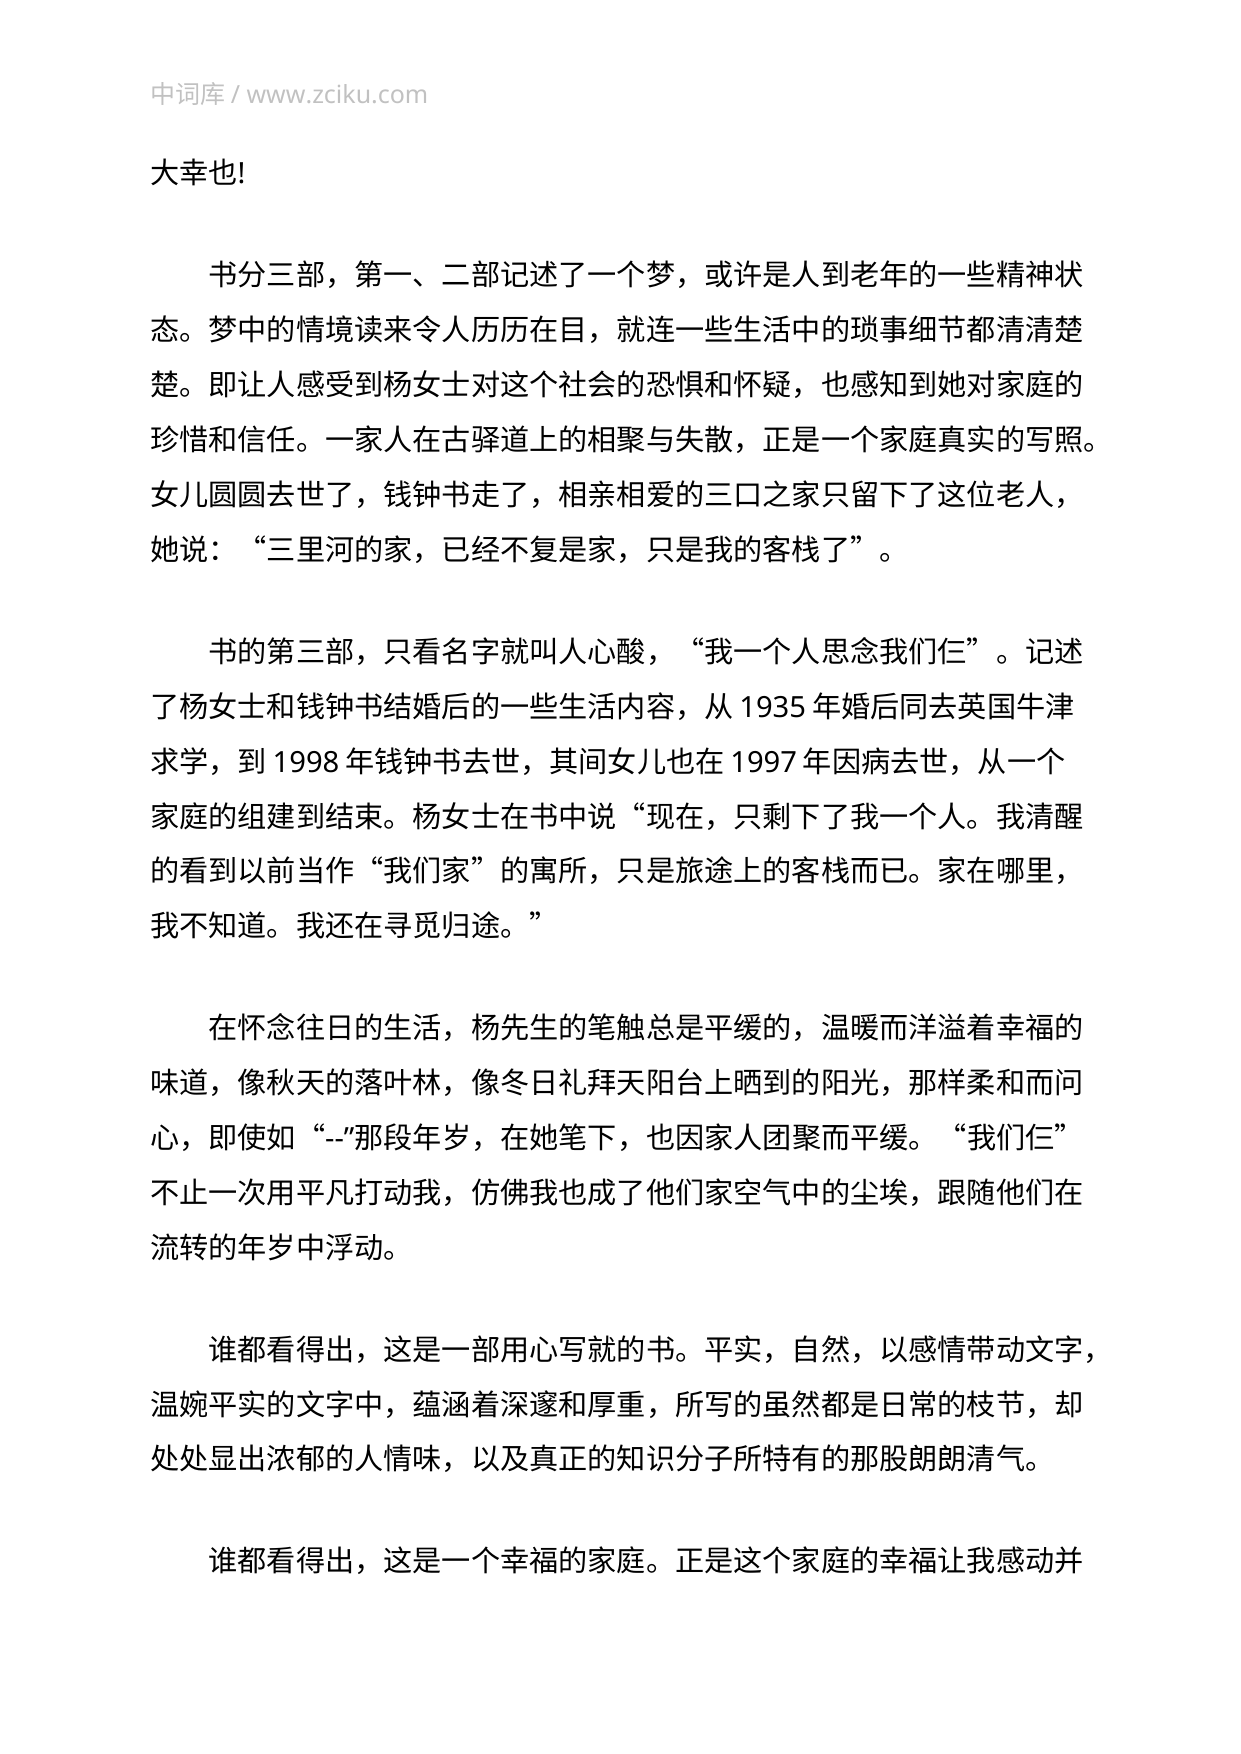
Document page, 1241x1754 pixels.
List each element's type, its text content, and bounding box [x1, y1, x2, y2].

text 谁都看得出，这是一部用心写就的书。平实，自然，以感情带动文字，温婉平实的文字中，蕴涵着深邃和厚重，所写的虽然都是日常的枝节，却处处显出浓郁的人情味，以及真正的知识分子所特有的那股朗朗清气。 [150, 1326, 1090, 1478]
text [150, 1538, 1090, 1580]
text 在怀念往日的生活，杨先生的笔触总是平缓的，温暖而洋溢着幸福的味道，像秋天的落叶林，像冬日礼拜天阳台上晒到的阳光，那样柔和而问心，即使如“--”那段年岁，在她笔下，也因家人团聚而平缓。“我们仨”不止一次用平凡打动我，仿佛我也成了他们家空气中的尘埃，跟随他们在流转的年岁中浮动。 [150, 1005, 1090, 1267]
text 书的第三部，只看名字就叫人心酸，“我一个人思念我们仨”。记述了杨女士和钱钟书结婚后的一些生活内容，从1935年婚后同去英国牛津求学，到1998年钱钟书去世，其间女儿也在1997年因病去世，从一个家庭的组建到结束。杨女士在书中说“现在，只剩下了我一个人。我清醒的看到以前当作“我们家”的寓所，只是旅途上的客栈而已。家在哪里，我不知道。我还在寻觅归途。” [150, 628, 1090, 945]
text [150, 150, 1090, 192]
text 书分三部，第一、二部记述了一个梦，或许是人到老年的一些精神状态。梦中的情境读来令人历历在目，就连一些生活中的琐事细节都清清楚楚。即让人感受到杨女士对这个社会的恐惧和怀疑，也感知到她对家庭的珍惜和信任。一家人在古驿道上的相聚与失散，正是一个家庭真实的写照。女儿圆圆去世了，钱钟书走了，相亲相爱的三口之家只留下了这位老人，她说：“三里河的家，已经不复是家，只是我的客栈了”。 [150, 252, 1090, 569]
